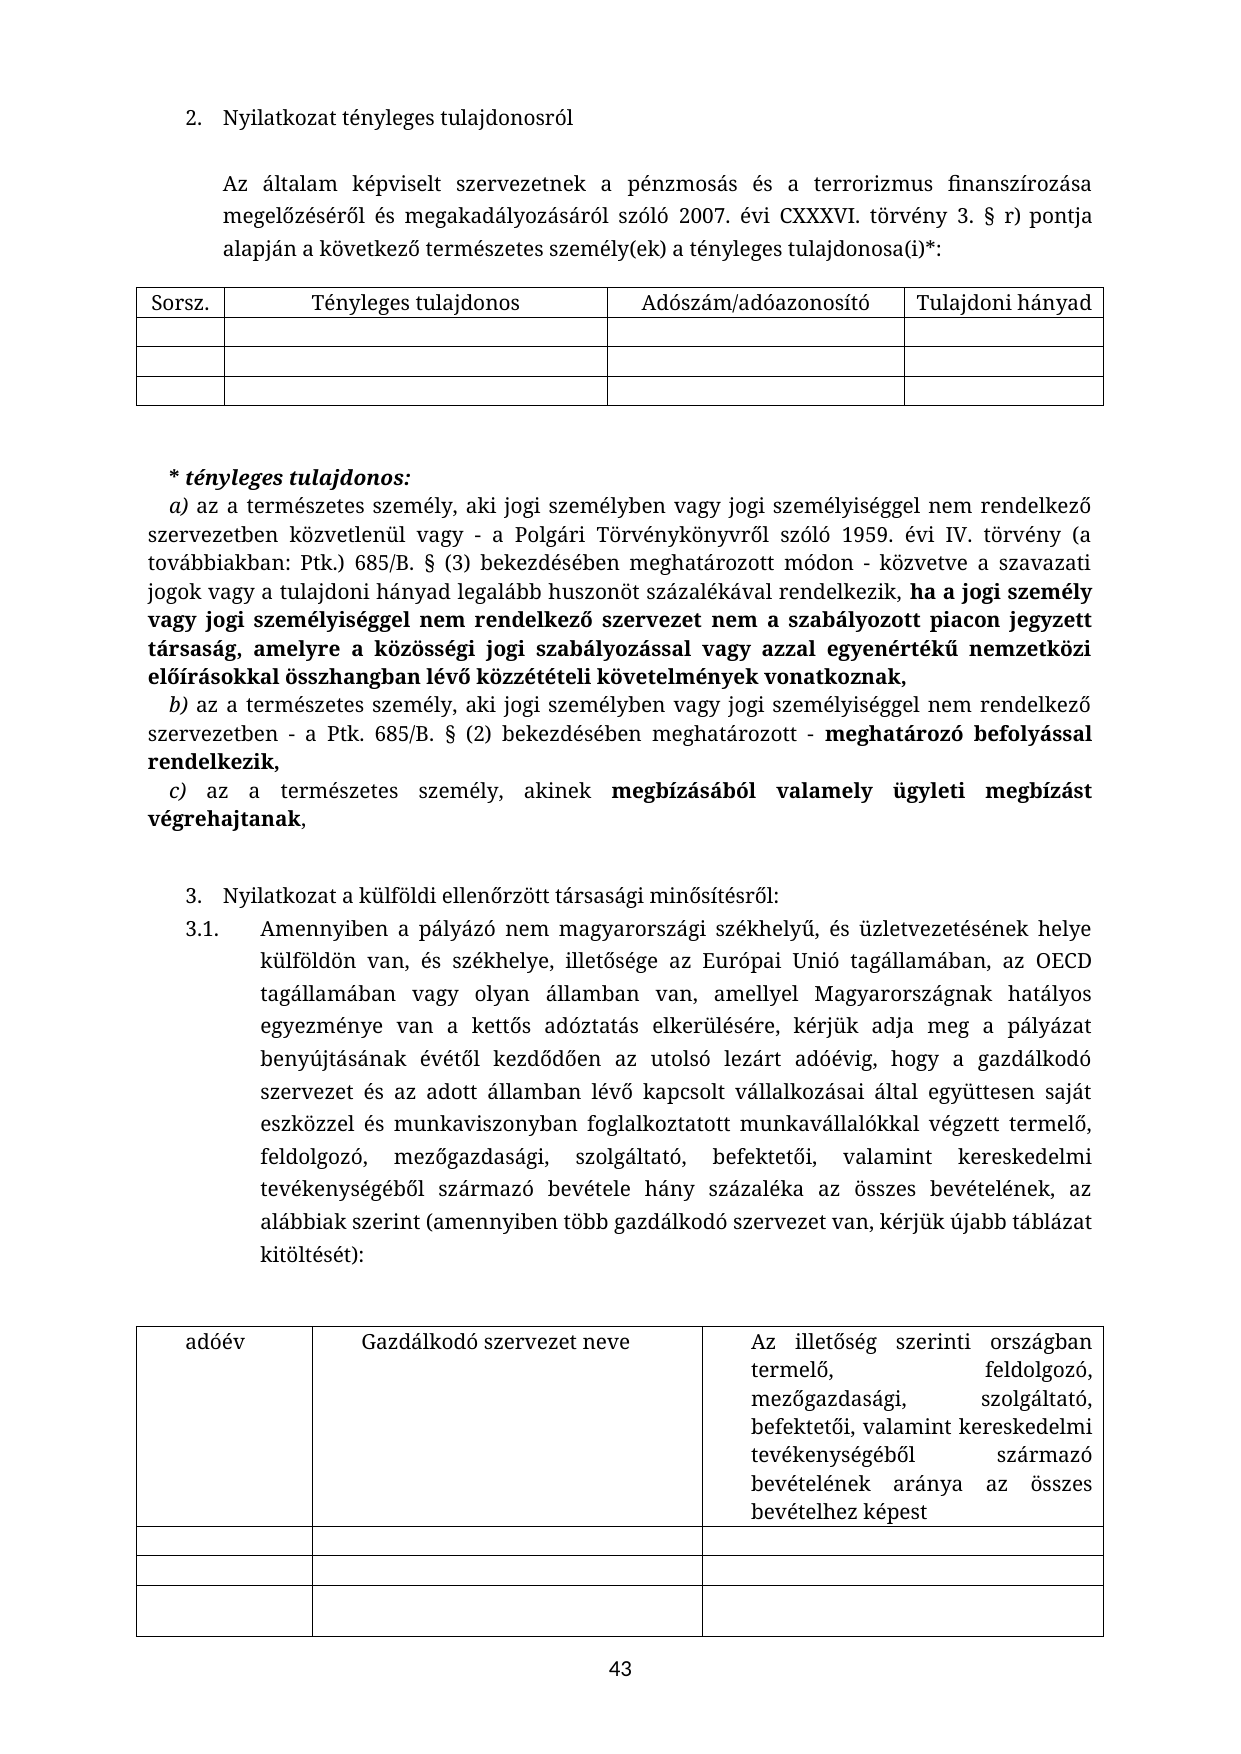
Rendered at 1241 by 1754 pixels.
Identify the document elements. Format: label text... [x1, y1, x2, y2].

table_cell [703, 1586, 1103, 1636]
table_cell [905, 347, 1103, 376]
table_cell [137, 1527, 312, 1555]
table_header Sorsz. [137, 288, 224, 317]
table_cell [905, 318, 1103, 346]
table_cell [137, 377, 224, 405]
table_header adóév [137, 1327, 312, 1526]
list Nyilatkozat a külföldi ellenőrzött társasági minősítésről: [185, 881, 1093, 909]
table_cell [137, 347, 224, 376]
table_header Tényleges tulajdonos [225, 288, 607, 317]
table_cell [225, 318, 607, 346]
table_cell [313, 1586, 702, 1636]
table_cell [137, 1556, 312, 1585]
table_cell [137, 1586, 312, 1636]
table_header Az illetőség szerinti országban termelő, feldolgozó, mezőgazdasági, szolgáltató, befektetői, valamint kereskedelmi tevékenységéből származó bevételének aránya az összes bevételhez képest [703, 1327, 1103, 1526]
table_cell [225, 377, 607, 405]
table_cell [608, 377, 904, 405]
table_header Tulajdoni hányad [905, 288, 1103, 317]
table_cell [608, 347, 904, 376]
table_cell [608, 318, 904, 346]
list Az általam képviselt szervezetnek a pénzmosás és a terrorizmus finanszírozása megelőzéséről és megakadályozásáról szóló 2007. évi CXXXVI. törvény 3. § r) pontja alapján a következő természetes személy(ek) a tényleges tulajdonosa(i)*: [223, 169, 1093, 262]
table_cell [703, 1556, 1103, 1585]
text * tényleges tulajdonos: [148, 463, 1093, 492]
table_header Gazdálkodó szervezet neve [313, 1327, 702, 1526]
table_cell [905, 377, 1103, 405]
table_cell [225, 347, 607, 376]
list Nyilatkozat tényleges tulajdonosról [185, 103, 1093, 132]
text b) az a természetes személy, aki jogi személyben vagy jogi személyiséggel nem rendelkező szervezetben - a Ptk. 685/B. § (2) bekezdésében meghatározott - meghatározó befolyással rendelkezik, [148, 691, 1093, 776]
table_header Adószám/adóazonosító [608, 288, 904, 317]
table_cell [313, 1527, 702, 1555]
table_cell [313, 1556, 702, 1585]
text c) az a természetes személy, akinek megbízásából valamely ügyleti megbízást végrehajtanak, [148, 776, 1093, 833]
table_cell [703, 1527, 1103, 1555]
list Amennyiben a pályázó nem magyarországi székhelyű, és üzletvezetésének helye külföldön van, és székhelye, illetősége az Európai Unió tagállamában, az OECD tagállamában vagy olyan államban van, amellyel Magyarországnak hatályos egyezménye van a kettős adóztatás elkerülésére, kérjük adja meg a pályázat benyújtásának évétől kezdődően az utolsó lezárt adóévig, hogy a gazdálkodó szervezet és az adott államban lévő kapcsolt vállalkozásai által együttesen saját eszközzel és munkaviszonyban foglalkoztatott munkavállalókkal végzett termelő, feldolgozó, mezőgazdasági, szolgáltató, befektetői, valamint kereskedelmi tevékenységéből származó bevétele hány százaléka az összes bevételének, az alábbiak szerint (amennyiben több gazdálkodó szervezet van, kérjük újabb táblázat kitöltését): [185, 914, 1093, 1268]
table_cell [137, 318, 224, 346]
text a) az a természetes személy, aki jogi személyben vagy jogi személyiséggel nem rendelkező szervezetben közvetlenül vagy - a Polgári Törvénykönyvről szóló 1959. évi IV. törvény (a továbbiakban: Ptk.) 685/B. § (3) bekezdésében meghatározott módon - közvetve a szavazati jogok vagy a tulajdoni hányad legalább huszonöt százalékával rendelkezik, ha a jogi személy vagy jogi személyiséggel nem rendelkező szervezet nem a szabályozott piacon jegyzett társaság, amelyre a közösségi jogi szabályozással vagy azzal egyenértékű nemzetközi előírásokkal összhangban lévő közzétételi követelmények vonatkoznak, [148, 492, 1093, 691]
